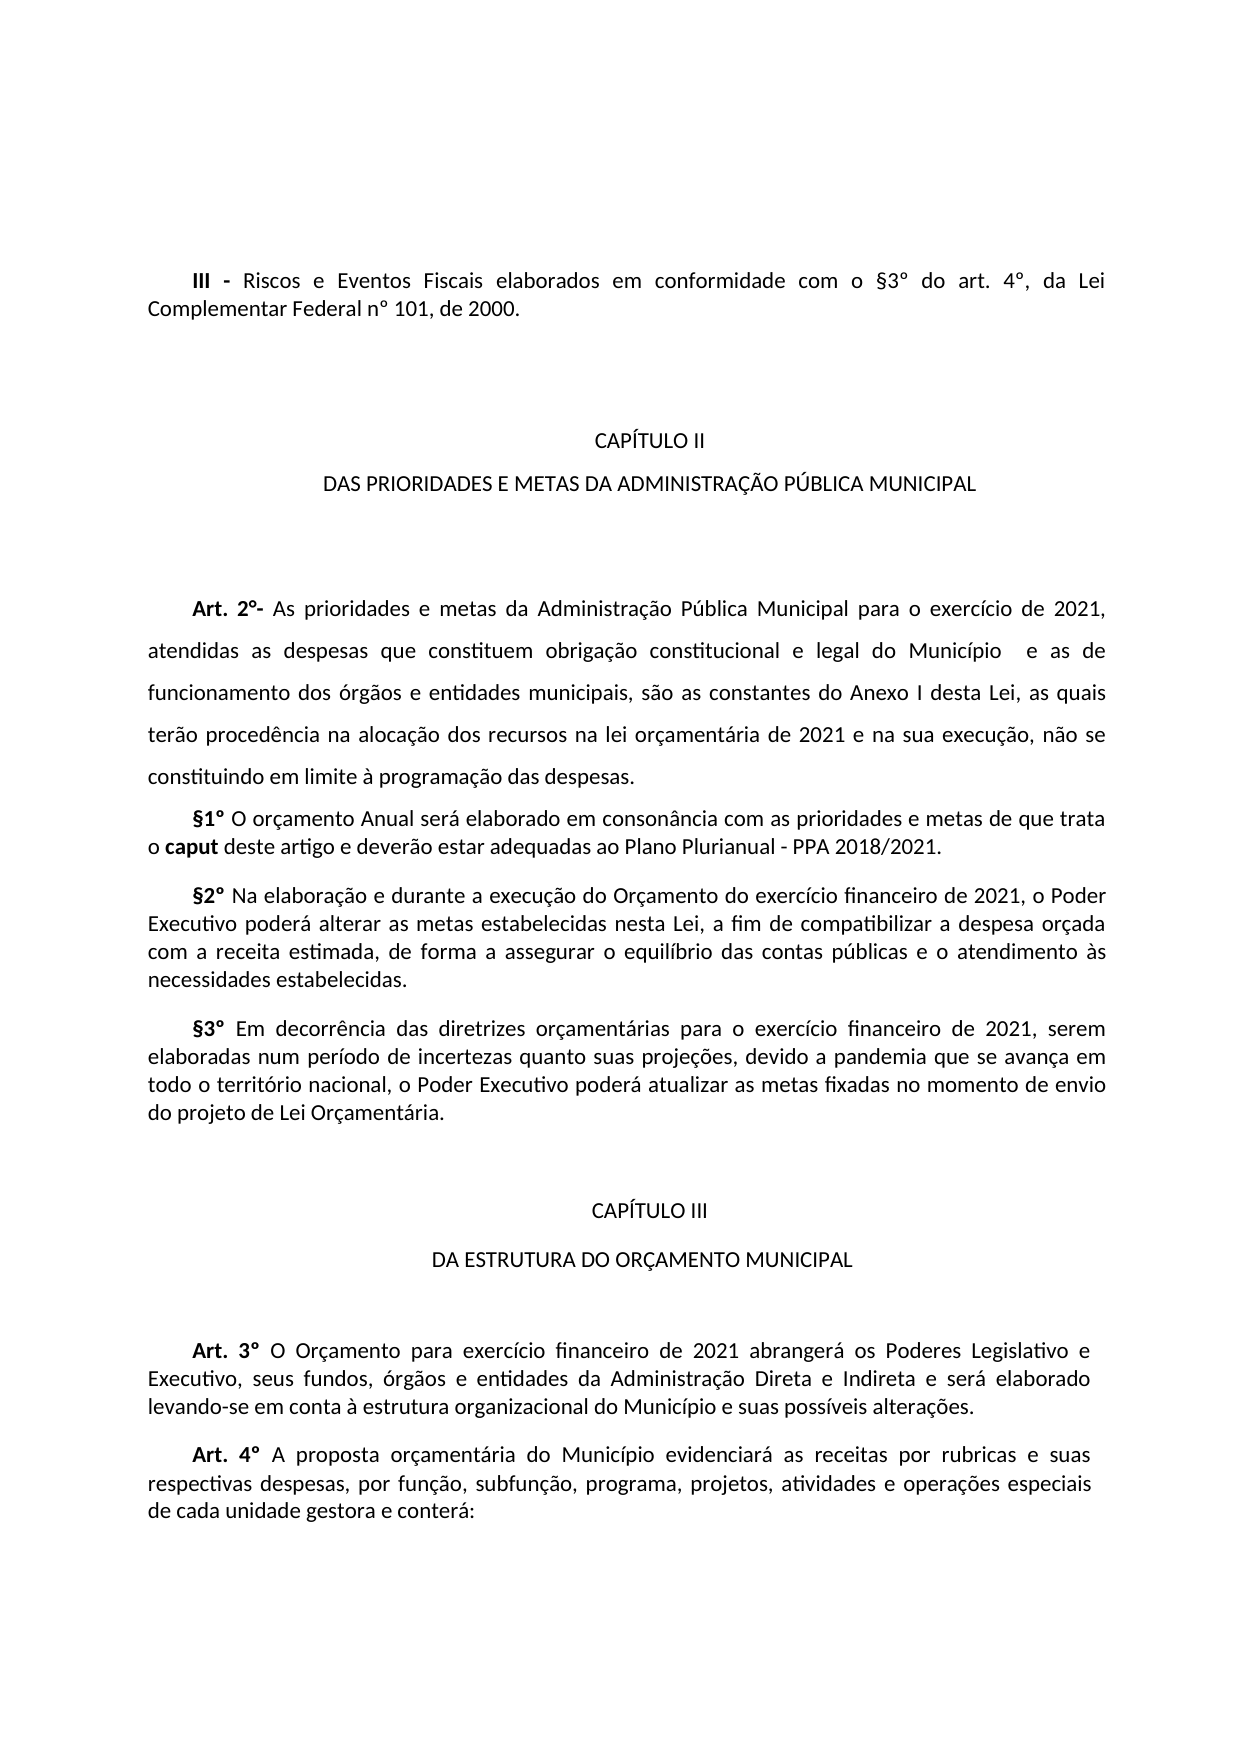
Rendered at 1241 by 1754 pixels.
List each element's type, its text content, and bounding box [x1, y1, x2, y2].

text III - Riscos e Eventos Fiscais elaborados em conformidade com o §3º do art. 4º, da Lei Complementar Federal nº 101, de 2000. [148, 266, 1108, 322]
text Art. 3º O Orçamento para exercício financeiro de 2021 abrangerá os Poderes Legislativo e Executivo, seus fundos, órgãos e entidades da Administração Direta e Indireta e será elaborado levando-se em conta à estrutura organizacional do Município e suas possíveis alterações. [148, 1336, 1093, 1420]
text §2º Na elaboração e durante a execução do Orçamento do exercício financeiro de 2021, o Poder Executivo poderá alterar as metas estabelecidas nesta Lei, a fim de compatibilizar a despesa orçada com a receita estimada, de forma a assegurar o equilíbrio das contas públicas e o atendimento às necessidades estabelecidas. [148, 881, 1108, 993]
text DAS PRIORIDADES E METAS DA ADMINISTRAÇÃO PÚBLICA MUNICIPAL [148, 469, 1108, 497]
text CAPÍTULO III [148, 1196, 1108, 1224]
text CAPÍTULO II [148, 427, 1108, 455]
text §3º Em decorrência das diretrizes orçamentárias para o exercício financeiro de 2021, serem elaboradas num período de incertezas quanto suas projeções, devido a pandemia que se avança em todo o território nacional, o Poder Executivo poderá atualizar as metas fixadas no momento de envio do projeto de Lei Orçamentária. [148, 1014, 1108, 1126]
text DA ESTRUTURA DO ORÇAMENTO MUNICIPAL [148, 1245, 1093, 1273]
text Art. 4º A proposta orçamentária do Município evidenciará as receitas por rubricas e suas respectivas despesas, por função, subfunção, programa, projetos, atividades e operações especiais de cada unidade gestora e conterá: [148, 1441, 1093, 1525]
text §1º O orçamento Anual será elaborado em consonância com as prioridades e metas de que trata o caput deste artigo e deverão estar adequadas ao Plano Plurianual - PPA 2018/2021. [148, 804, 1108, 861]
text Art. 2°- As prioridades e metas da Administração Pública Municipal para o exercício de 2021, atendidas as despesas que constituem obrigação constitucional e legal do Município e as de funcionamento dos órgãos e entidades municipais, são as constantes do Anexo I desta Lei, as quais terão procedência na alocação dos recursos na lei orçamentária de 2021 e na sua execução, não se constituindo em limite à programação das despesas. [148, 594, 1108, 791]
